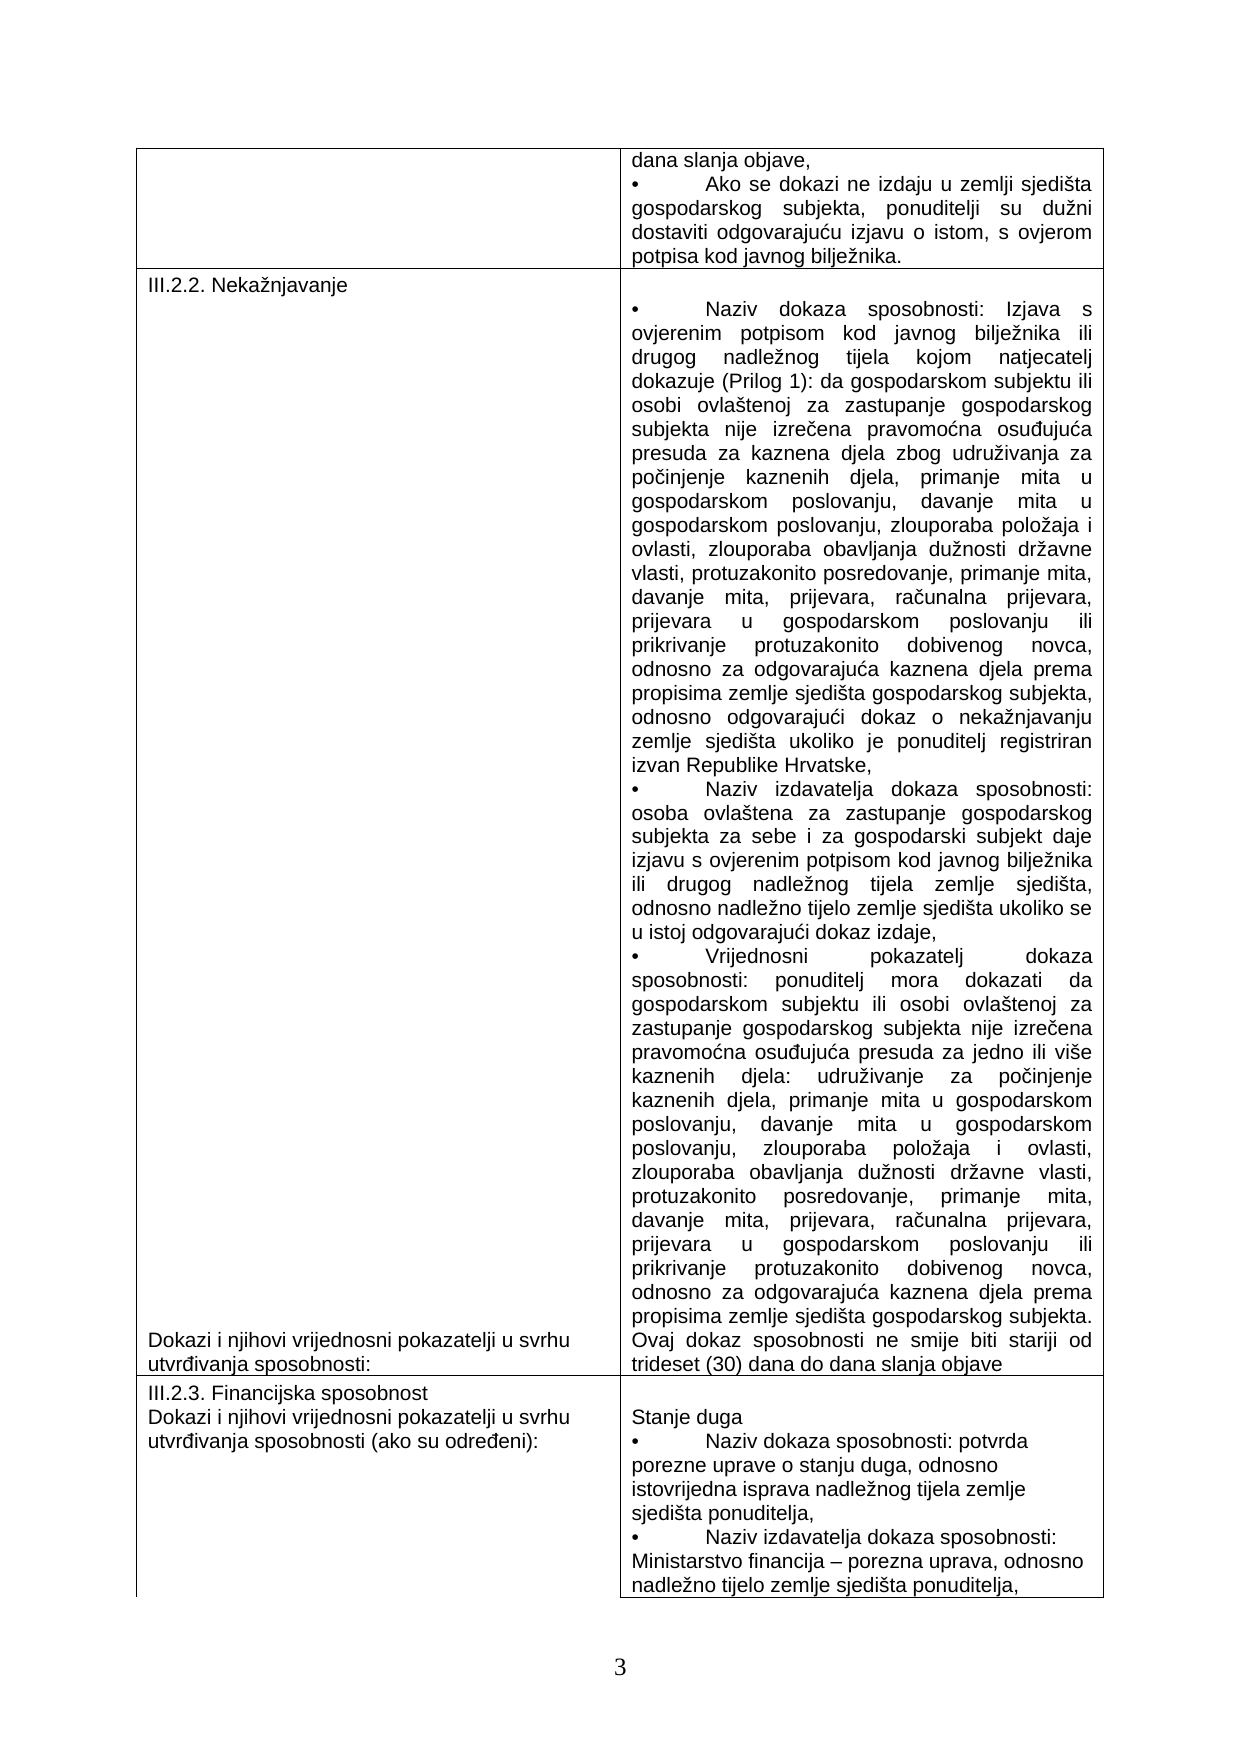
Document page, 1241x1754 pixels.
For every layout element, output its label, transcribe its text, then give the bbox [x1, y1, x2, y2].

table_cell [621, 149, 1103, 267]
table_cell [621, 269, 1103, 297]
table_cell III.2.2. Nekažnjavanje [137, 269, 620, 297]
table_cell III.2.3. Financijska sposobnost [137, 1376, 620, 1405]
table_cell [137, 1405, 620, 1597]
table_cell Dokazi i njihovi vrijednosni pokazatelji u svrhu utvrđivanja sposobnosti: [137, 297, 620, 1375]
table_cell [621, 1405, 1103, 1597]
table_cell • Naziv dokaza sposobnosti: Izjava s ovjerenim potpisom kod javnog bilježnika ili drugog nadležnog tijela kojom natjecatelj dokazuje (Prilog 1): da gospodarskom subjektu ili osobi ovlaštenoj za zastupanje gospodarskog subjekta nije izrečena pravomoćna osuđujuća presuda za kaznena djela zbog udruživanja za počinjenje kaznenih djela, primanje mita u gospodarskom poslovanju, davanje mita u gospodarskom poslovanju, zlouporaba položaja i ovlasti, zlouporaba obavljanja dužnosti državne vlasti, protuzakonito posredovanje, primanje mita, davanje mita, prijevara, računalna prijevara, prijevara u gospodarskom poslovanju ili prikrivanje protuzakonito dobivenog novca, odnosno za odgovarajuća kaznena djela prema propisima zemlje sjedišta gospodarskog subjekta, odnosno odgovarajući dokaz o nekažnjavanju zemlje sjedišta ukoliko je ponuditelj registriran izvan Republike Hrvatske, • Naziv izdavatelja dokaza sposobnosti: osoba ovlaštena za zastupanje gospodarskog subjekta za sebe i za gospodarski subjekt daje izjavu s ovjerenim potpisom kod javnog bilježnika ili drugog nadležnog tijela zemlje sjedišta, odnosno nadležno tijelo zemlje sjedišta ukoliko se u istoj odgovarajući dokaz izdaje, • Vrijednosni pokazatelj dokaza sposobnosti: ponuditelj mora dokazati da gospodarskom subjektu ili osobi ovlaštenoj za zastupanje gospodarskog subjekta nije izrečena pravomoćna osuđujuća presuda za jedno ili više kaznenih djela: udruživanje za počinjenje kaznenih djela, primanje mita u gospodarskom poslovanju, davanje mita u gospodarskom poslovanju, zlouporaba položaja i ovlasti, zlouporaba obavljanja dužnosti državne vlasti, protuzakonito posredovanje, primanje mita, davanje mita, prijevara, računalna prijevara, prijevara u gospodarskom poslovanju ili prikrivanje protuzakonito dobivenog novca, odnosno za odgovarajuća kaznena djela prema propisima zemlje sjedišta gospodarskog subjekta. Ovaj dokaz sposobnosti ne smije biti stariji od trideset (30) dana do dana slanja objave [621, 297, 1103, 1375]
table_cell [621, 1376, 1103, 1405]
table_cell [137, 149, 620, 267]
